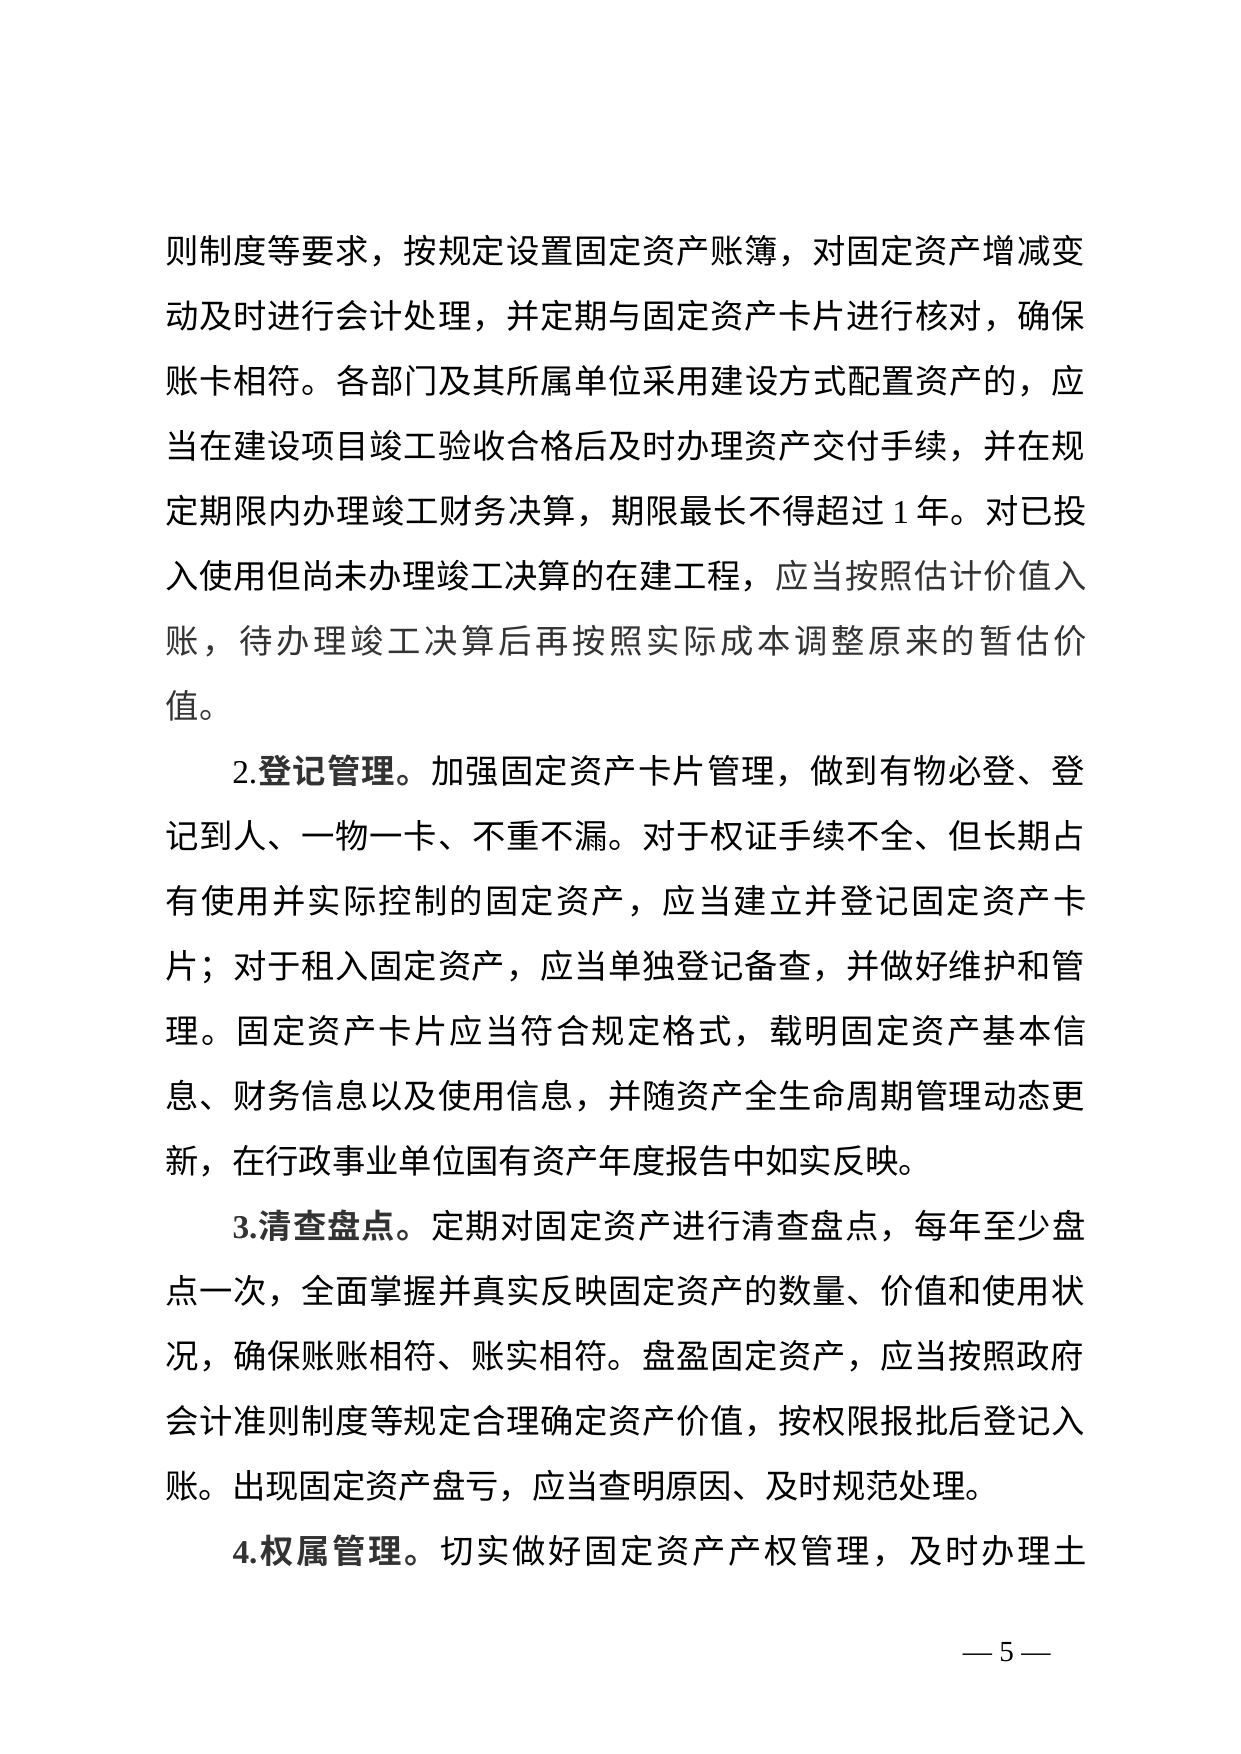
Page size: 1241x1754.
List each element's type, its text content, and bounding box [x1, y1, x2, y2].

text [165, 1517, 1087, 1582]
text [165, 217, 1087, 420]
text 2.登记管理。加强固定资产卡片管理，做到有物必登、登记到人、一物一卡、不重不漏。对于权证手续不全、但长期占有使用并实际控制的固定资产，应当建立并登记固定资产卡片；对于租入固定资产，应当单独登记备查，并做好维护和管理。固定资产卡片应当符合规定格式，载明固定资产基本信息、财务信息以及使用信息，并随资产全生命周期管理动态更新，在行政事业单位国有资产年度报告中如实反映。 [165, 737, 1087, 1192]
text 3.清查盘点。定期对固定资产进行清查盘点，每年至少盘点一次，全面掌握并真实反映固定资产的数量、价值和使用状况，确保账账相符、账实相符。盘盈固定资产，应当按照政府会计准则制度等规定合理确定资产价值，按权限报批后登记入账。出现固定资产盘亏，应当查明原因、及时规范处理。 [165, 1192, 1087, 1517]
